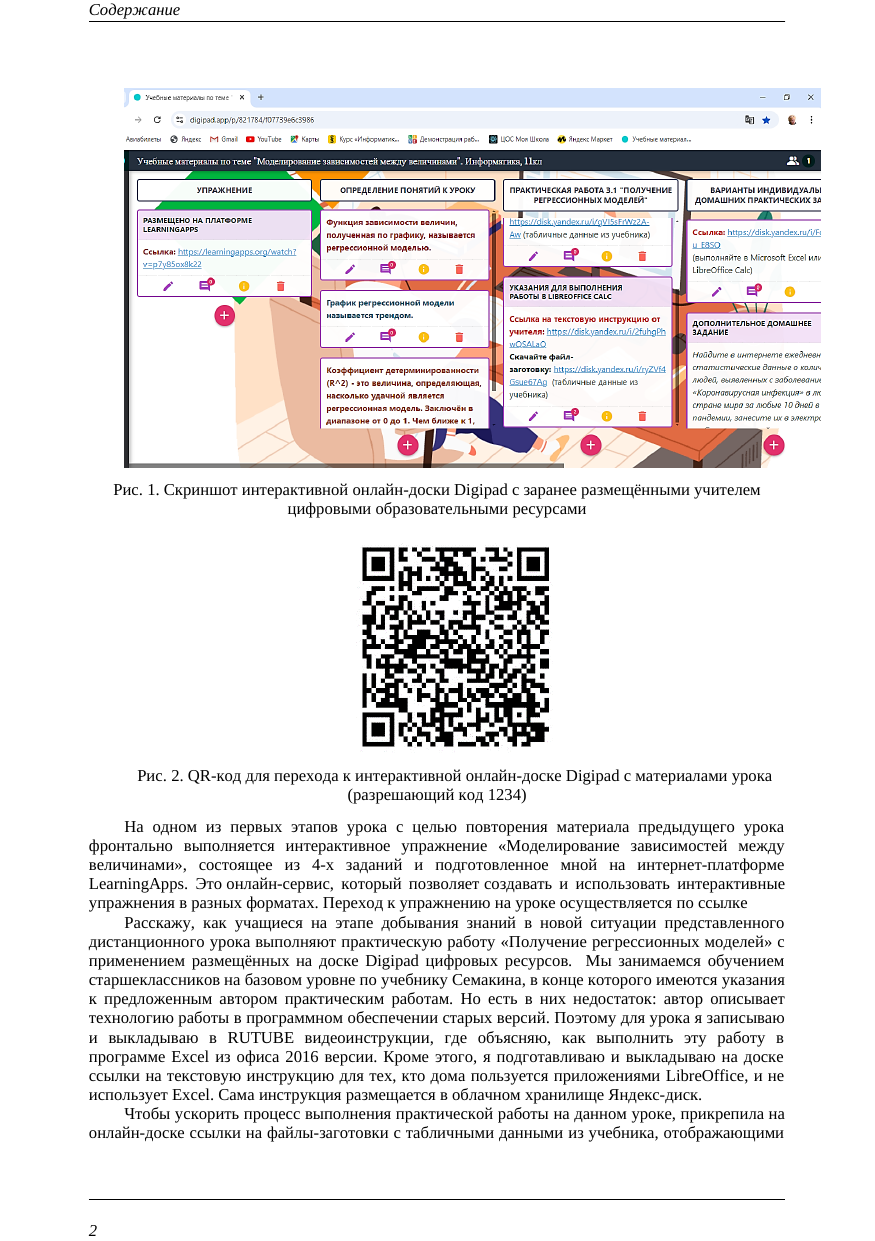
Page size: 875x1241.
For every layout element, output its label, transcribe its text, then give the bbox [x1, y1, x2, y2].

text Расскажу, как учащиеся на этапе добывания знаний в новой ситуации представленного дистанционного урока выполняют практическую работу «Получение регрессионных моделей» с применением размещённых на доске Digipad цифровых ресурсов. Мы занимаемся обучением старшеклассников на базовом уровне по учебнику Семакина, в конце которого имеются указания к предложенным автором практическим работам. Но есть в них недостаток: автор описывает технологию работы в программном обеспечении старых версий. Поэтому для урока я записываю и выкладываю в RUTUBE видеоинструкции, где объясняю, как выполнить эту работу в программе Excel из офиса 2016 версии. Кроме этого, я подготавливаю и выкладываю на доске ссылки на текстовую инструкцию для тех, кто дома пользуется приложениями LibreOffice, и не использует Excel. Сама инструкция размещается в облачном хранилище Яндекс-диск. [89, 912, 785, 1104]
text Рис. 2. QR-код для перехода к интерактивной онлайн-доске Digipad с материалами урока (разрешающий код 1234) [89, 766, 785, 804]
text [89, 1104, 785, 1142]
picture [124, 88, 821, 468]
picture [354, 537, 555, 753]
text Рис. 1. Скриншот интерактивной онлайн-доски Digipad с заранее размещёнными учителем цифровыми образовательными ресурсами [89, 480, 785, 518]
text На одном из первых этапов урока с целью повторения материала предыдущего урока фронтально выполняется интерактивное упражнение «Моделирование зависимостей между величинами», состоящее из 4-х заданий и подготовленное мной на интернет-платформе LearningApps. Это онлайн-сервис, который позволяет создавать и использовать интерактивные упражнения в разных форматах. Переход к упражнению на уроке осуществляется по ссылке [89, 817, 785, 912]
